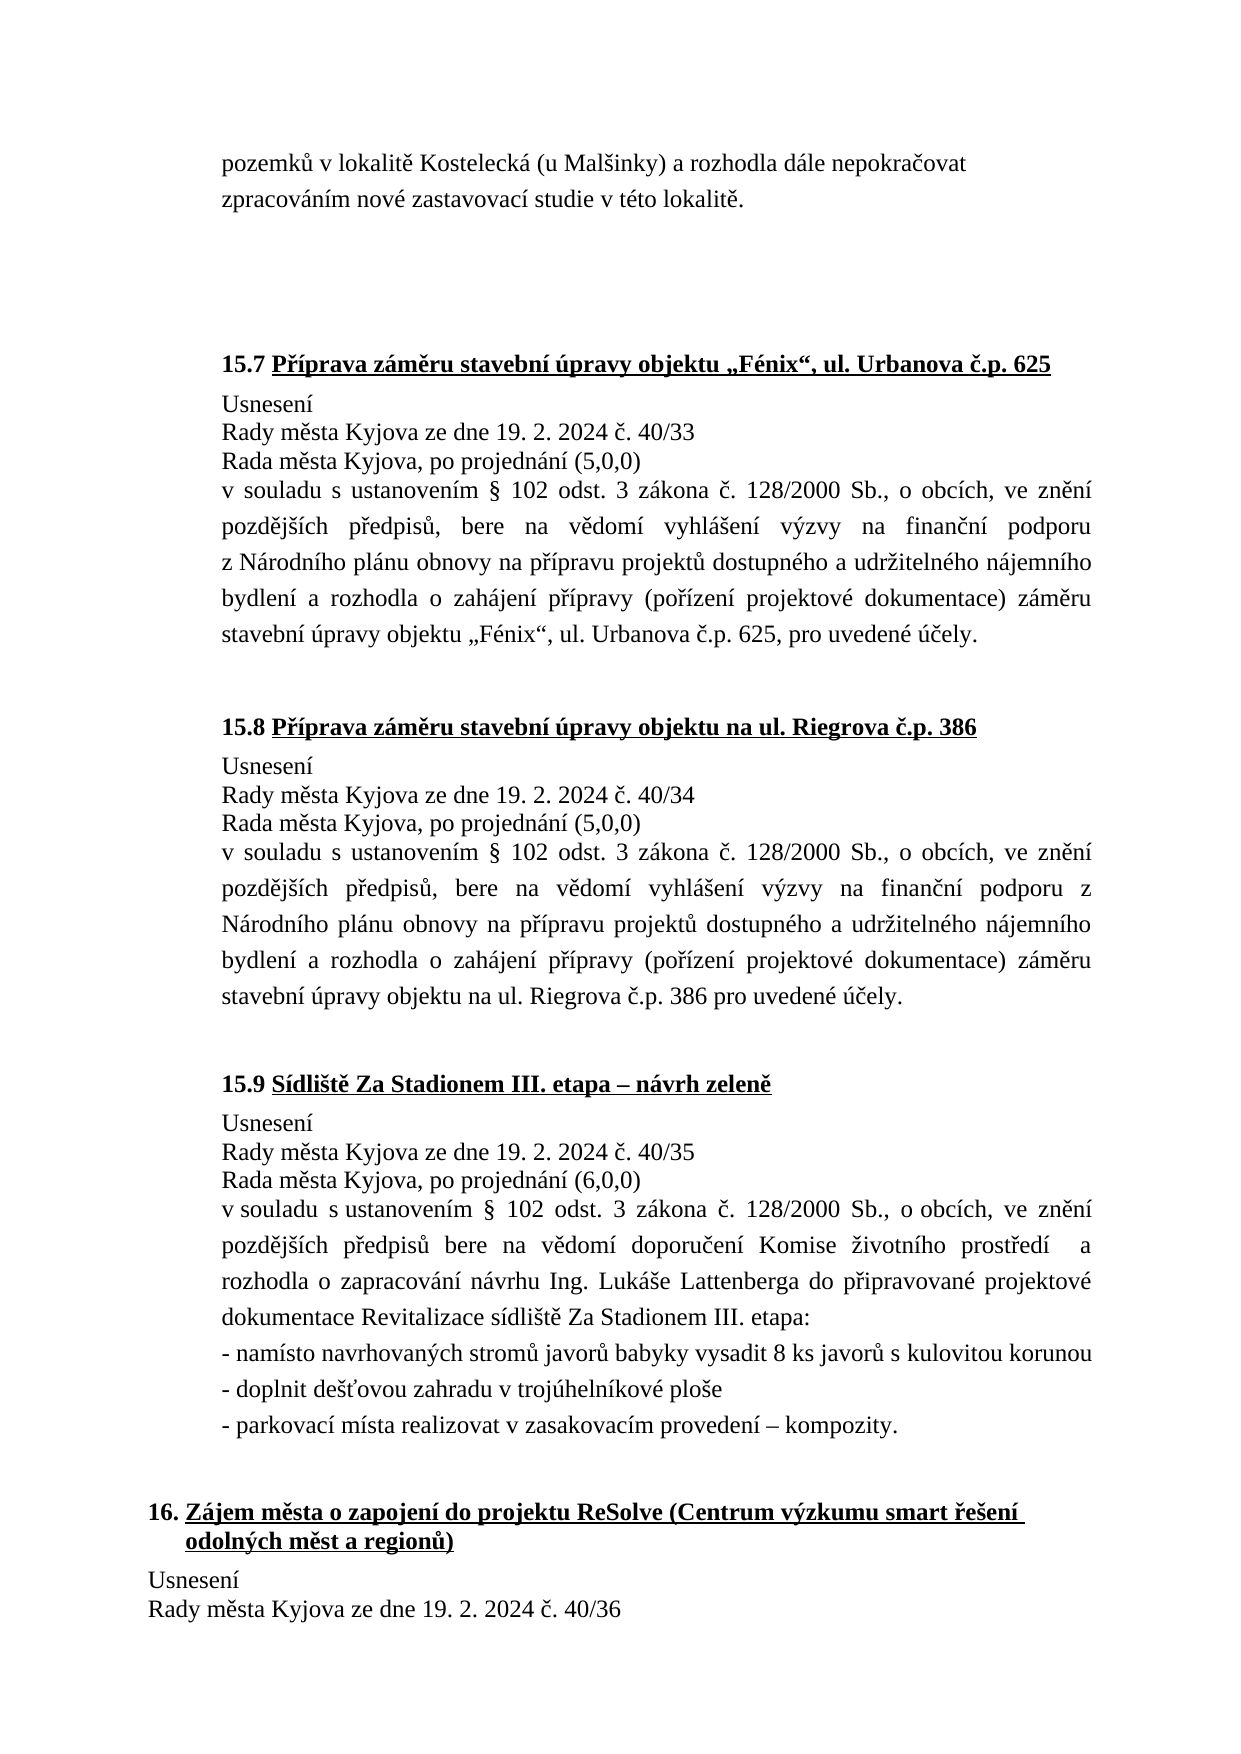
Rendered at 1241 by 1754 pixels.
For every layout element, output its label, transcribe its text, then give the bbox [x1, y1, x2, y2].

text 15.8 Příprava záměru stavební úpravy objektu na ul. Riegrova č.p. 386 [221, 712, 1092, 741]
text Rada města Kyjova, po projednání (5,0,0) [221, 446, 1092, 475]
text Rada města Kyjova, po projednání (6,0,0) [221, 1165, 1092, 1194]
text - parkovací místa realizovat v zasakovacím provedení – kompozity. [221, 1410, 1092, 1446]
text 16. Zájem města o zapojení do projektu ReSolve (Centrum výzkumu smart řešení [148, 1497, 1092, 1526]
text Rady města Kyjova ze dne 19. 2. 2024 č. 40/35 [221, 1137, 1092, 1165]
text Usnesení [221, 751, 1092, 780]
text Usnesení [221, 1108, 1092, 1137]
text Rady města Kyjova ze dne 19. 2. 2024 č. 40/34 [221, 780, 1092, 808]
text odolných měst a regionů) [148, 1526, 1092, 1555]
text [221, 148, 1092, 219]
text - doplnit dešťovou zahradu v trojúhelníkové ploše [221, 1374, 1092, 1410]
text v souladu s ustanovením § 102 odst. 3 zákona č. 128/2000 Sb., o obcích, ve znění pozdějších předpisů, bere na vědomí vyhlášení výzvy na finanční podporu z Národního plánu obnovy na přípravu projektů dostupného a udržitelného nájemního bydlení a rozhodla o zahájení přípravy (pořízení projektové dokumentace) záměru stavební úpravy objektu na ul. Riegrova č.p. 386 pro uvedené účely. [221, 837, 1092, 1017]
text Rady města Kyjova ze dne 19. 2. 2024 č. 40/33 [221, 417, 1092, 446]
text - namísto navrhovaných stromů javorů babyky vysadit 8 ks javorů s kulovitou korunou [221, 1338, 1092, 1374]
text Usnesení [221, 389, 1092, 417]
text 15.9 Sídliště Za Stadionem III. etapa – návrh zeleně [221, 1069, 1092, 1097]
text 15.7 Příprava záměru stavební úpravy objektu „Fénix“, ul. Urbanova č.p. 625 [221, 349, 1092, 378]
text v souladu s ustanovením § 102 odst. 3 zákona č. 128/2000 Sb., o obcích, ve znění pozdějších předpisů bere na vědomí doporučení Komise životního prostředí a rozhodla o zapracování návrhu Ing. Lukáše Lattenberga do připravované projektové dokumentace Revitalizace sídliště Za Stadionem III. etapa: [221, 1194, 1092, 1338]
text Rady města Kyjova ze dne 19. 2. 2024 č. 40/36 [148, 1594, 1092, 1623]
text Usnesení [148, 1565, 1092, 1594]
text v souladu s ustanovením § 102 odst. 3 zákona č. 128/2000 Sb., o obcích, ve znění pozdějších předpisů, bere na vědomí vyhlášení výzvy na finanční podporu z Národního plánu obnovy na přípravu projektů dostupného a udržitelného nájemního bydlení a rozhodla o zahájení přípravy (pořízení projektové dokumentace) záměru stavební úpravy objektu „Fénix“, ul. Urbanova č.p. 625, pro uvedené účely. [221, 475, 1092, 655]
text Rada města Kyjova, po projednání (5,0,0) [221, 808, 1092, 837]
